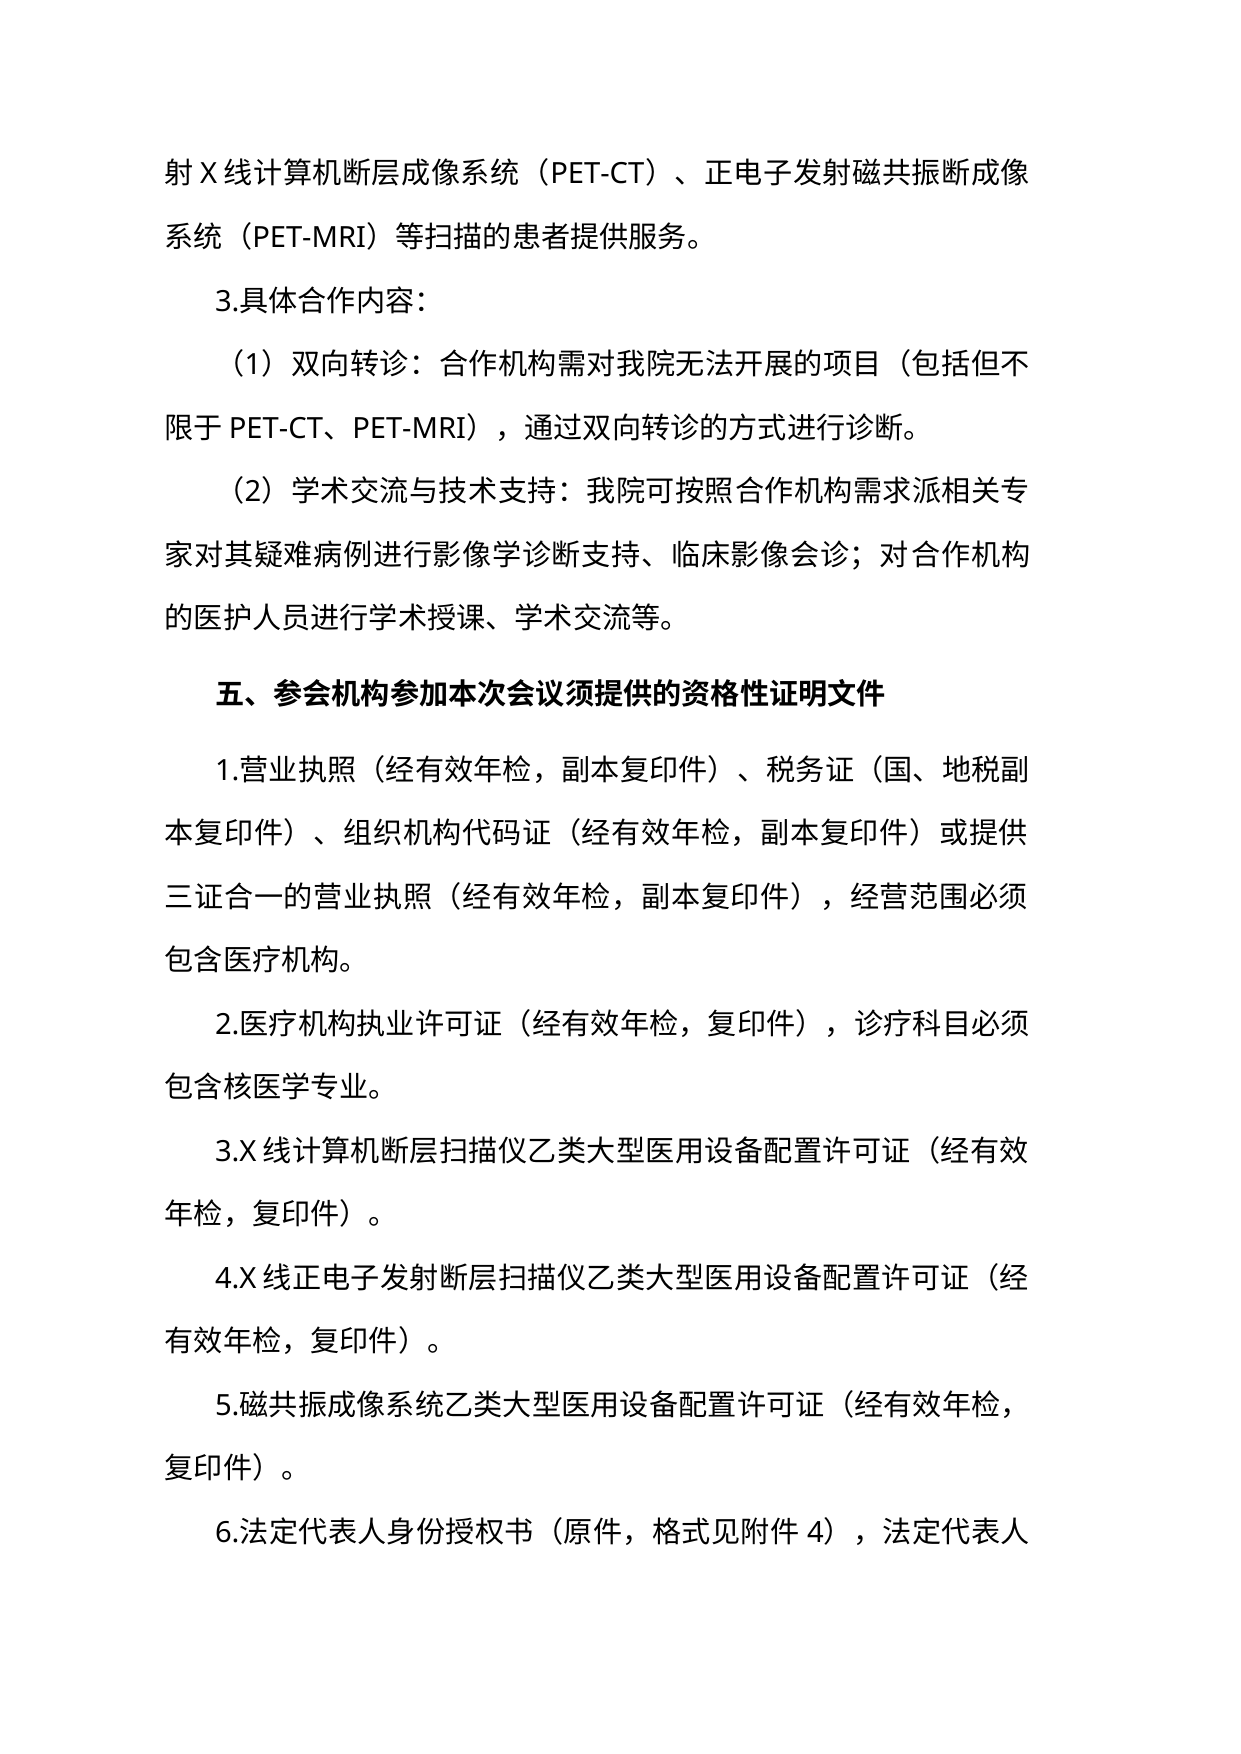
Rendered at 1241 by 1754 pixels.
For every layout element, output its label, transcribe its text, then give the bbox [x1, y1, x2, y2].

text （1）双向转诊：合作机构需对我院无法开展的项目（包括但不限于PET-CT、PET-MRI），通过双向转诊的方式进行诊断。 [164, 341, 1030, 447]
text （2）学术交流与技术支持：我院可按照合作机构需求派相关专家对其疑难病例进行影像学诊断支持、临床影像会诊；对合作机构的医护人员进行学术授课、学术交流等。 [164, 468, 1030, 637]
text 5.磁共振成像系统乙类大型医用设备配置许可证（经有效年检，复印件）。 [164, 1381, 1030, 1487]
text 3.X线计算机断层扫描仪乙类大型医用设备配置许可证（经有效年检，复印件）。 [164, 1127, 1030, 1233]
text 3.具体合作内容： [164, 277, 1030, 319]
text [164, 1508, 1030, 1551]
text 五、参会机构参加本次会议须提供的资格性证明文件 [164, 671, 1030, 713]
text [164, 150, 1030, 256]
text 2.医疗机构执业许可证（经有效年检，复印件），诊疗科目必须包含核医学专业。 [164, 1000, 1030, 1106]
text 4.X线正电子发射断层扫描仪乙类大型医用设备配置许可证（经有效年检，复印件）。 [164, 1254, 1030, 1360]
text 1.营业执照（经有效年检，副本复印件）、税务证（国、地税副本复印件）、组织机构代码证（经有效年检，副本复印件）或提供三证合一的营业执照（经有效年检，副本复印件），经营范围必须包含医疗机构。 [164, 747, 1030, 979]
